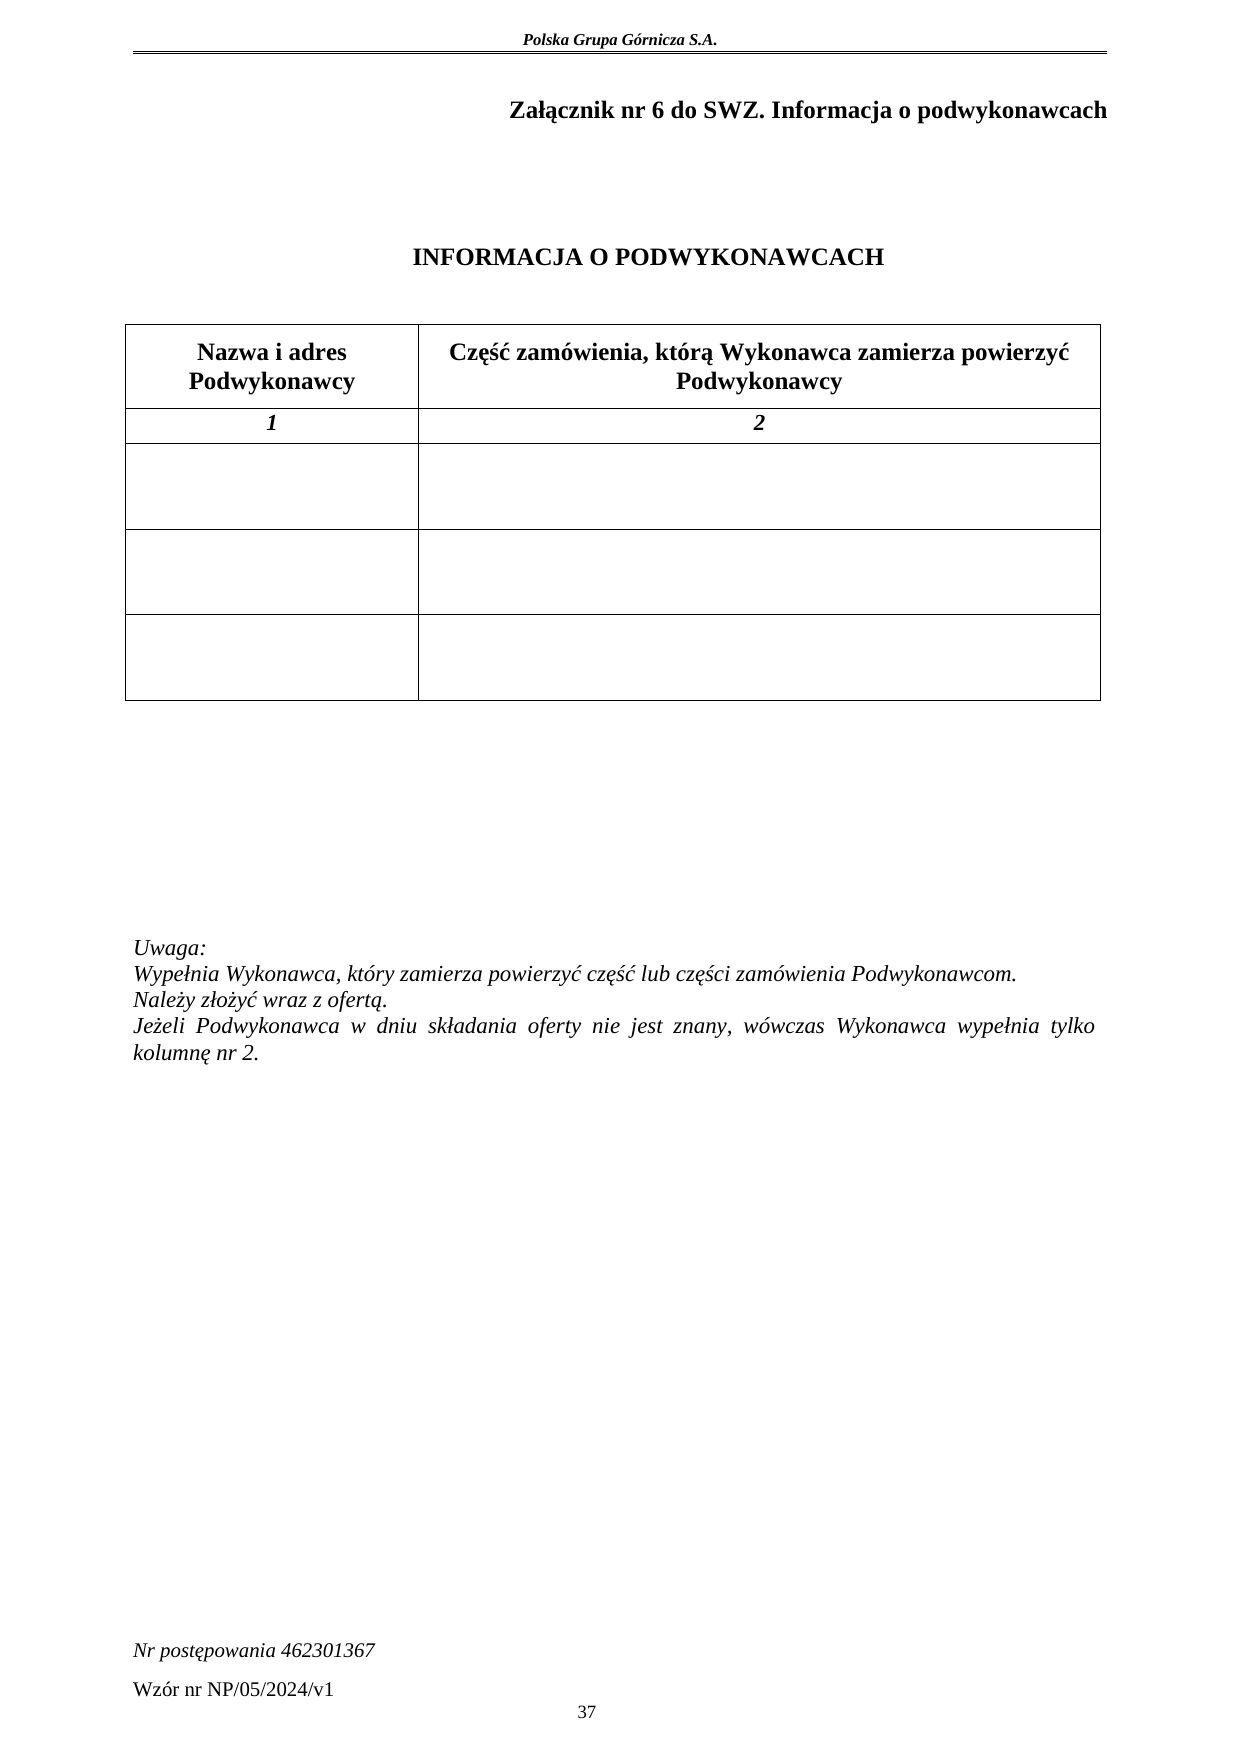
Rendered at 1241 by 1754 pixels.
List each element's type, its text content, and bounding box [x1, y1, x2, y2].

table_cell 2 [419, 409, 1100, 443]
text INFORMACJA O PODWYKONAWCACH [170, 242, 1107, 271]
table_cell [126, 615, 418, 700]
table_header Część zamówienia, którą Wykonawca zamierza powierzyć Podwykonawcy [419, 325, 1100, 408]
table_header Nazwa i adres Podwykonawcy [126, 325, 418, 408]
text Uwaga: [133, 933, 1107, 960]
table_cell [126, 530, 418, 614]
table_cell 1 [126, 409, 418, 443]
table_cell [419, 615, 1100, 700]
text Załącznik nr 6 do SWZ. Informacja o podwykonawcach [133, 96, 1107, 124]
table_cell [419, 444, 1100, 528]
table_cell [126, 444, 418, 528]
text Wypełnia Wykonawca, który zamierza powierzyć część lub części zamówienia Podwykonawcom. [133, 960, 1107, 986]
text Jeżeli Podwykonawca w dniu składania oferty nie jest znany, wówczas Wykonawca wypełnia tylko kolumnę nr 2. [133, 1013, 1107, 1065]
table_cell [419, 530, 1100, 614]
text Należy złożyć wraz z ofertą. [133, 986, 1107, 1013]
